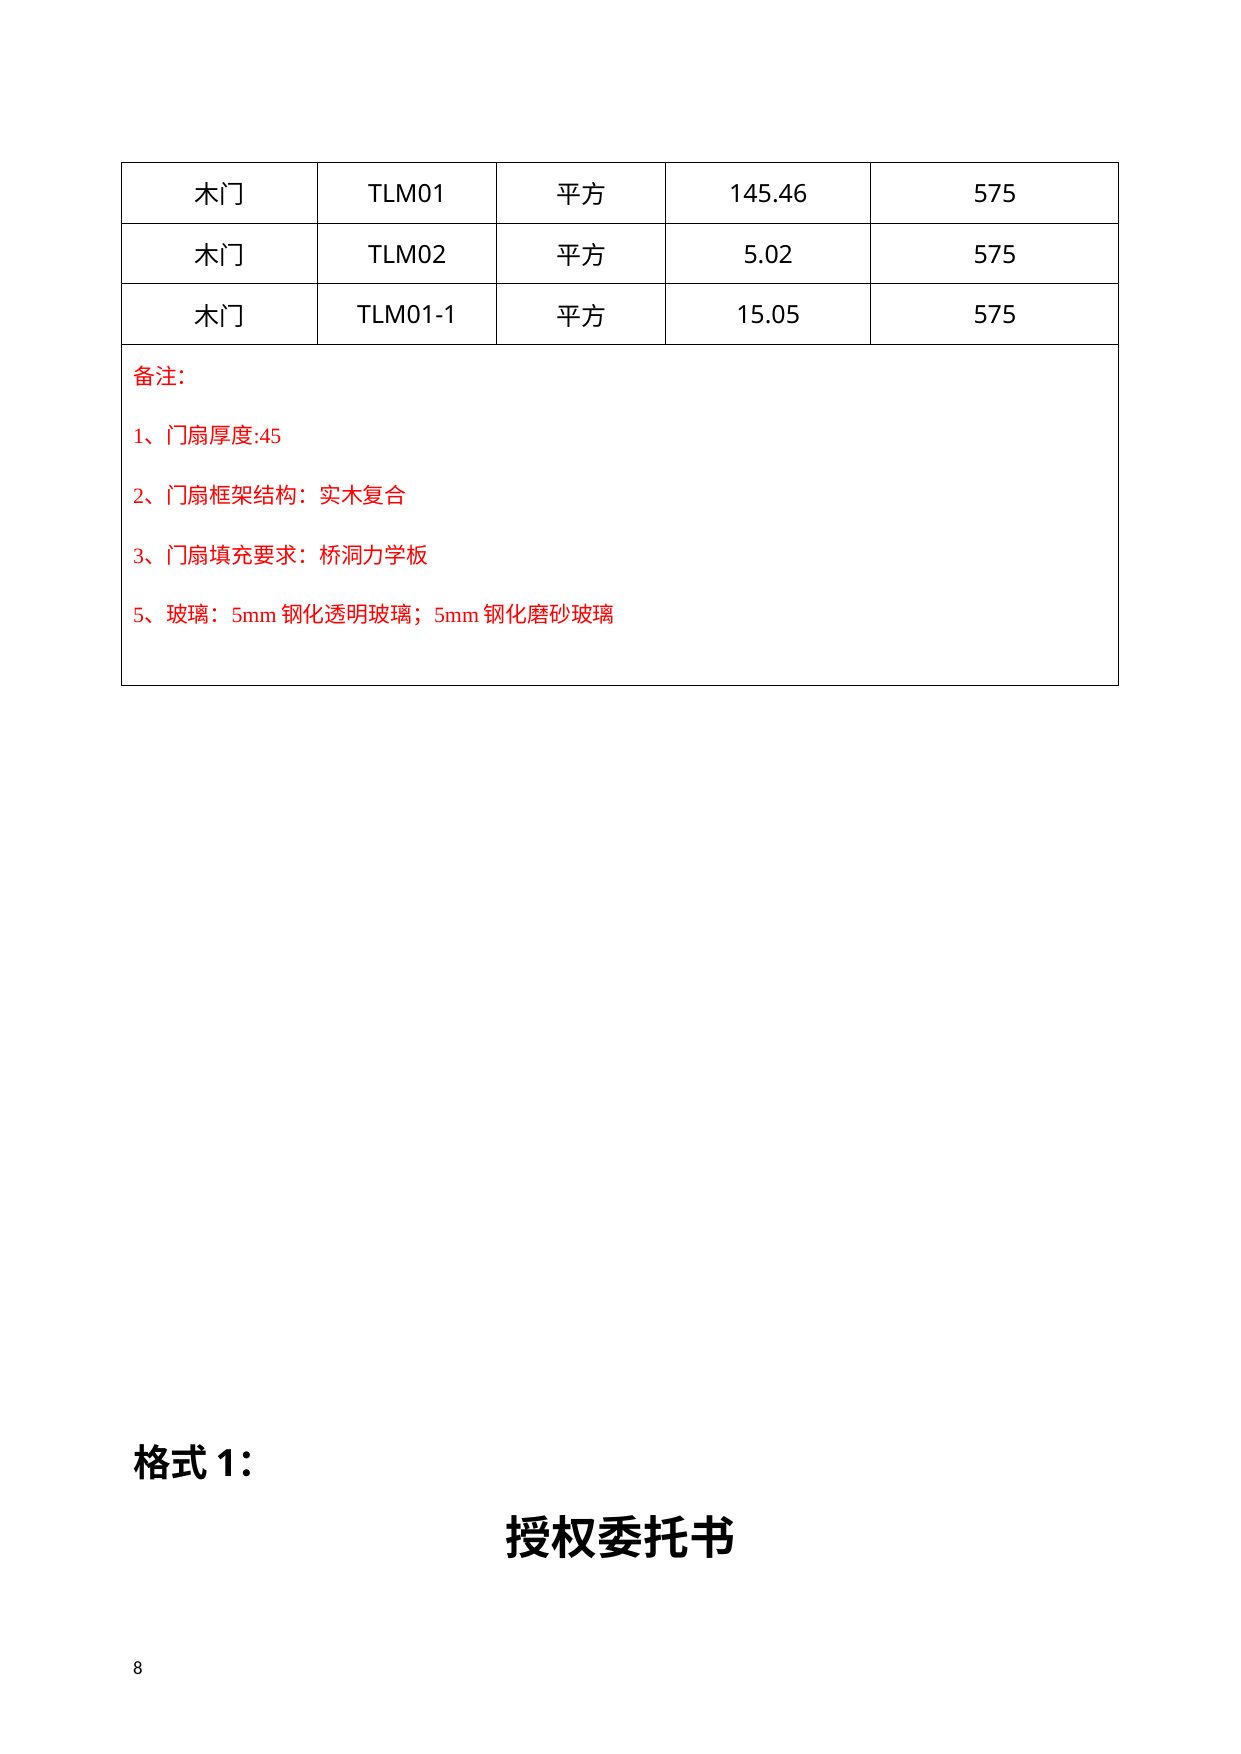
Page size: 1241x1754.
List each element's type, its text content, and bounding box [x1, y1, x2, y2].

table_cell 木门 [122, 163, 317, 223]
table_cell TLM01 [318, 163, 496, 223]
table_cell 575 [871, 163, 1118, 223]
table_cell 145.46 [666, 163, 870, 223]
table_cell 15.05 [666, 284, 870, 344]
table_cell TLM02 [318, 224, 496, 283]
table_cell 平方 [497, 163, 665, 223]
table_cell TLM01-1 [318, 284, 496, 344]
table_cell 575 [871, 284, 1118, 344]
table_cell 5.02 [666, 224, 870, 283]
table_cell 木门 [122, 284, 317, 344]
table_cell 备注： 1、门扇厚度:45 2、门扇框架结构：实木复合 3、门扇填充要求：桥洞力学板 5、玻璃：5mm钢化透明玻璃；5mm钢化磨砂玻璃 [122, 345, 1118, 685]
table_cell 平方 [497, 284, 665, 344]
table_cell 575 [871, 224, 1118, 283]
text 授权委托书 [133, 1490, 1107, 1579]
table_cell 平方 [497, 224, 665, 283]
text 格式1： [133, 1430, 1107, 1490]
table_cell 木门 [122, 224, 317, 283]
